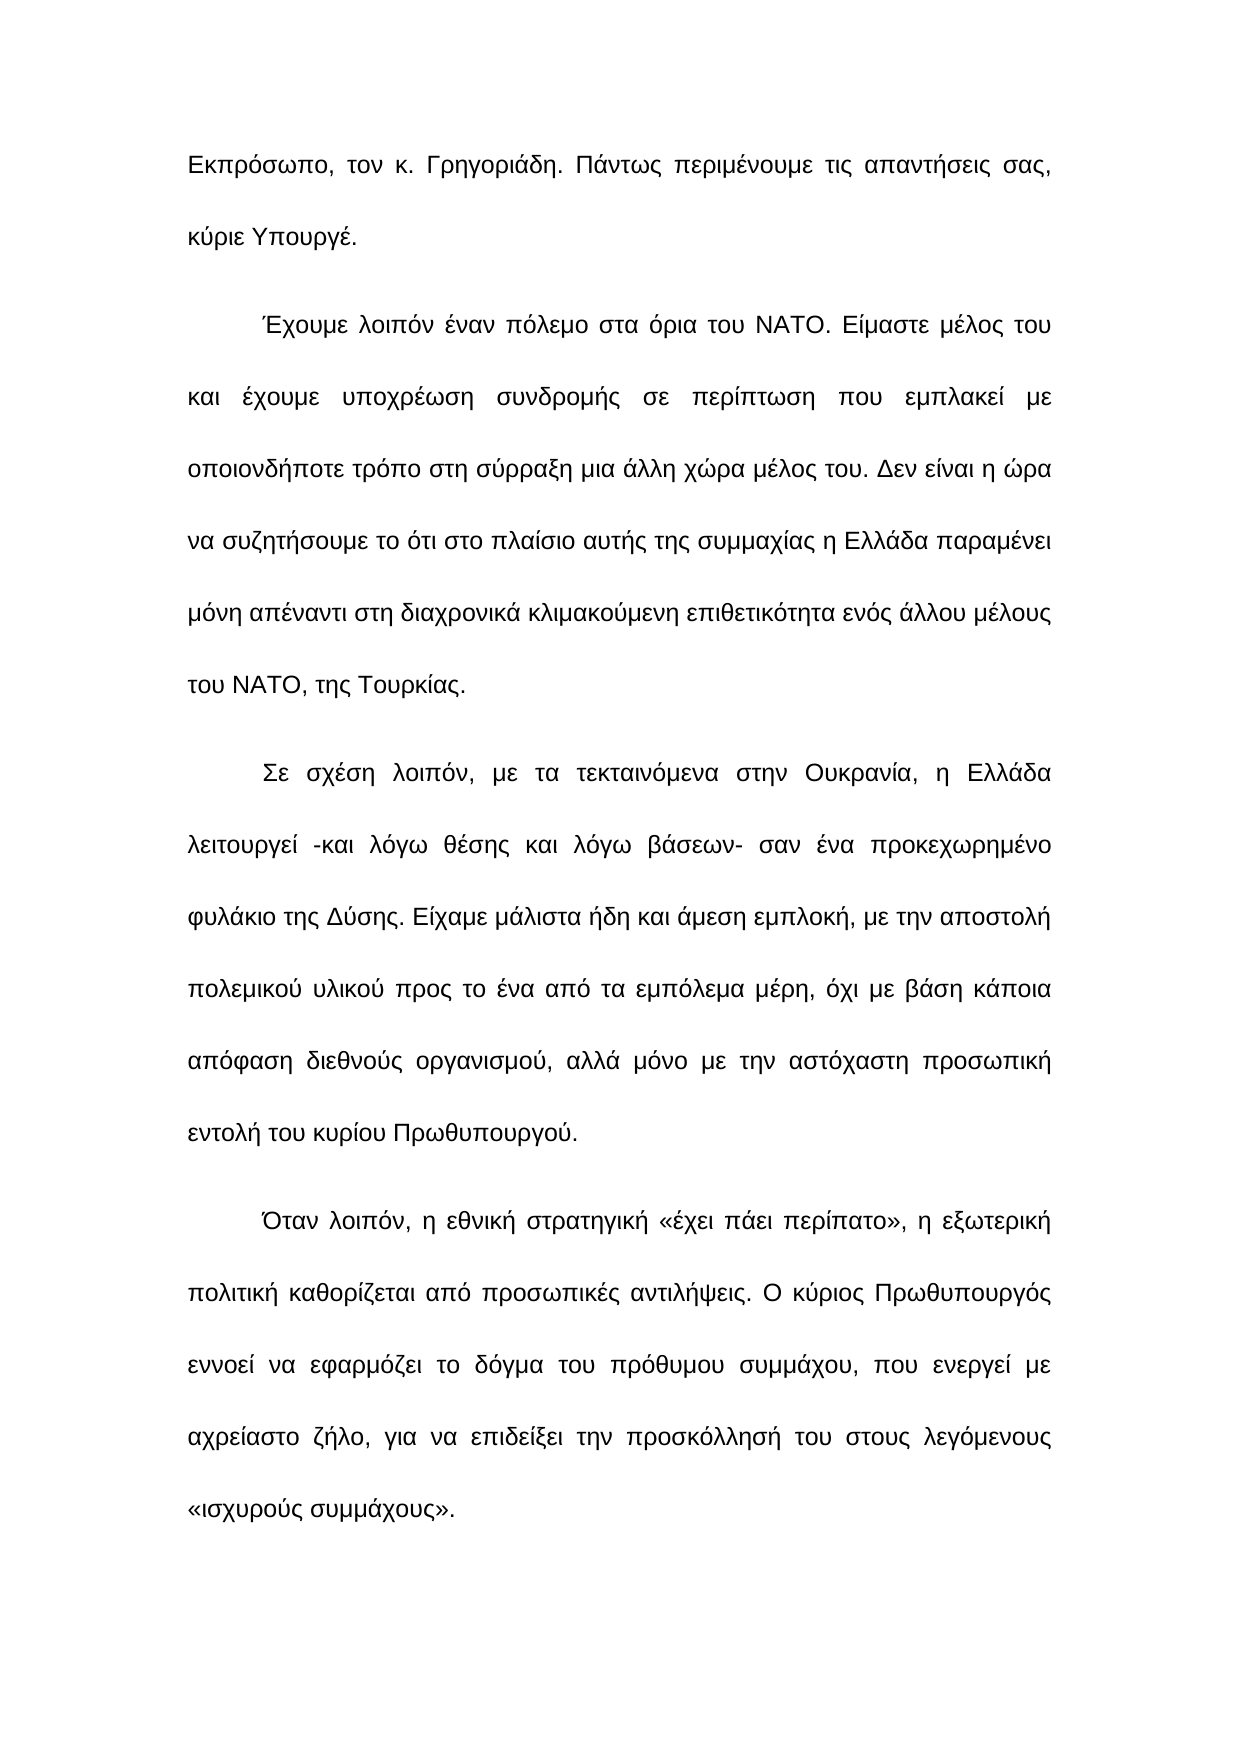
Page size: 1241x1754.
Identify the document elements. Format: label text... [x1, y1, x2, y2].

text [187, 150, 1053, 251]
text Όταν λοιπόν, η εθνική στρατηγική «έχει πάει περίπατο», η εξωτερική πολιτική καθορίζεται από προσωπικές αντιλήψεις. Ο κύριος Πρωθυπουργός εννοεί να εφαρμόζει το δόγμα του πρόθυμου συμμάχου, που ενεργεί με αχρείαστο ζήλο, για να επιδείξει την προσκόλλησή του στους λεγόμενους «ισχυρούς συμμάχους». [187, 1206, 1053, 1522]
text Έχουμε λοιπόν έναν πόλεμο στα όρια του ΝΑΤΟ. Είμαστε μέλος του και έχουμε υποχρέωση συνδρομής σε περίπτωση που εμπλακεί με οποιονδήποτε τρόπο στη σύρραξη μια άλλη χώρα μέλος του. Δεν είναι η ώρα να συζητήσουμε το ότι στο πλαίσιο αυτής της συμμαχίας η Ελλάδα παραμένει μόνη απέναντι στη διαχρονικά κλιμακούμενη επιθετικότητα ενός άλλου μέλους του ΝΑΤΟ, της Τουρκίας. [187, 310, 1053, 698]
text Σε σχέση λοιπόν, με τα τεκταινόμενα στην Ουκρανία, η Ελλάδα λειτουργεί -και λόγω θέσης και λόγω βάσεων- σαν ένα προκεχωρημένο φυλάκιο της Δύσης. Είχαμε μάλιστα ήδη και άμεση εμπλοκή, με την αποστολή πολεμικού υλικού προς το ένα από τα εμπόλεμα μέρη, όχι με βάση κάποια απόφαση διεθνούς οργανισμού, αλλά μόνο με την αστόχαστη προσωπική εντολή του κυρίου Πρωθυπουργού. [187, 758, 1053, 1146]
